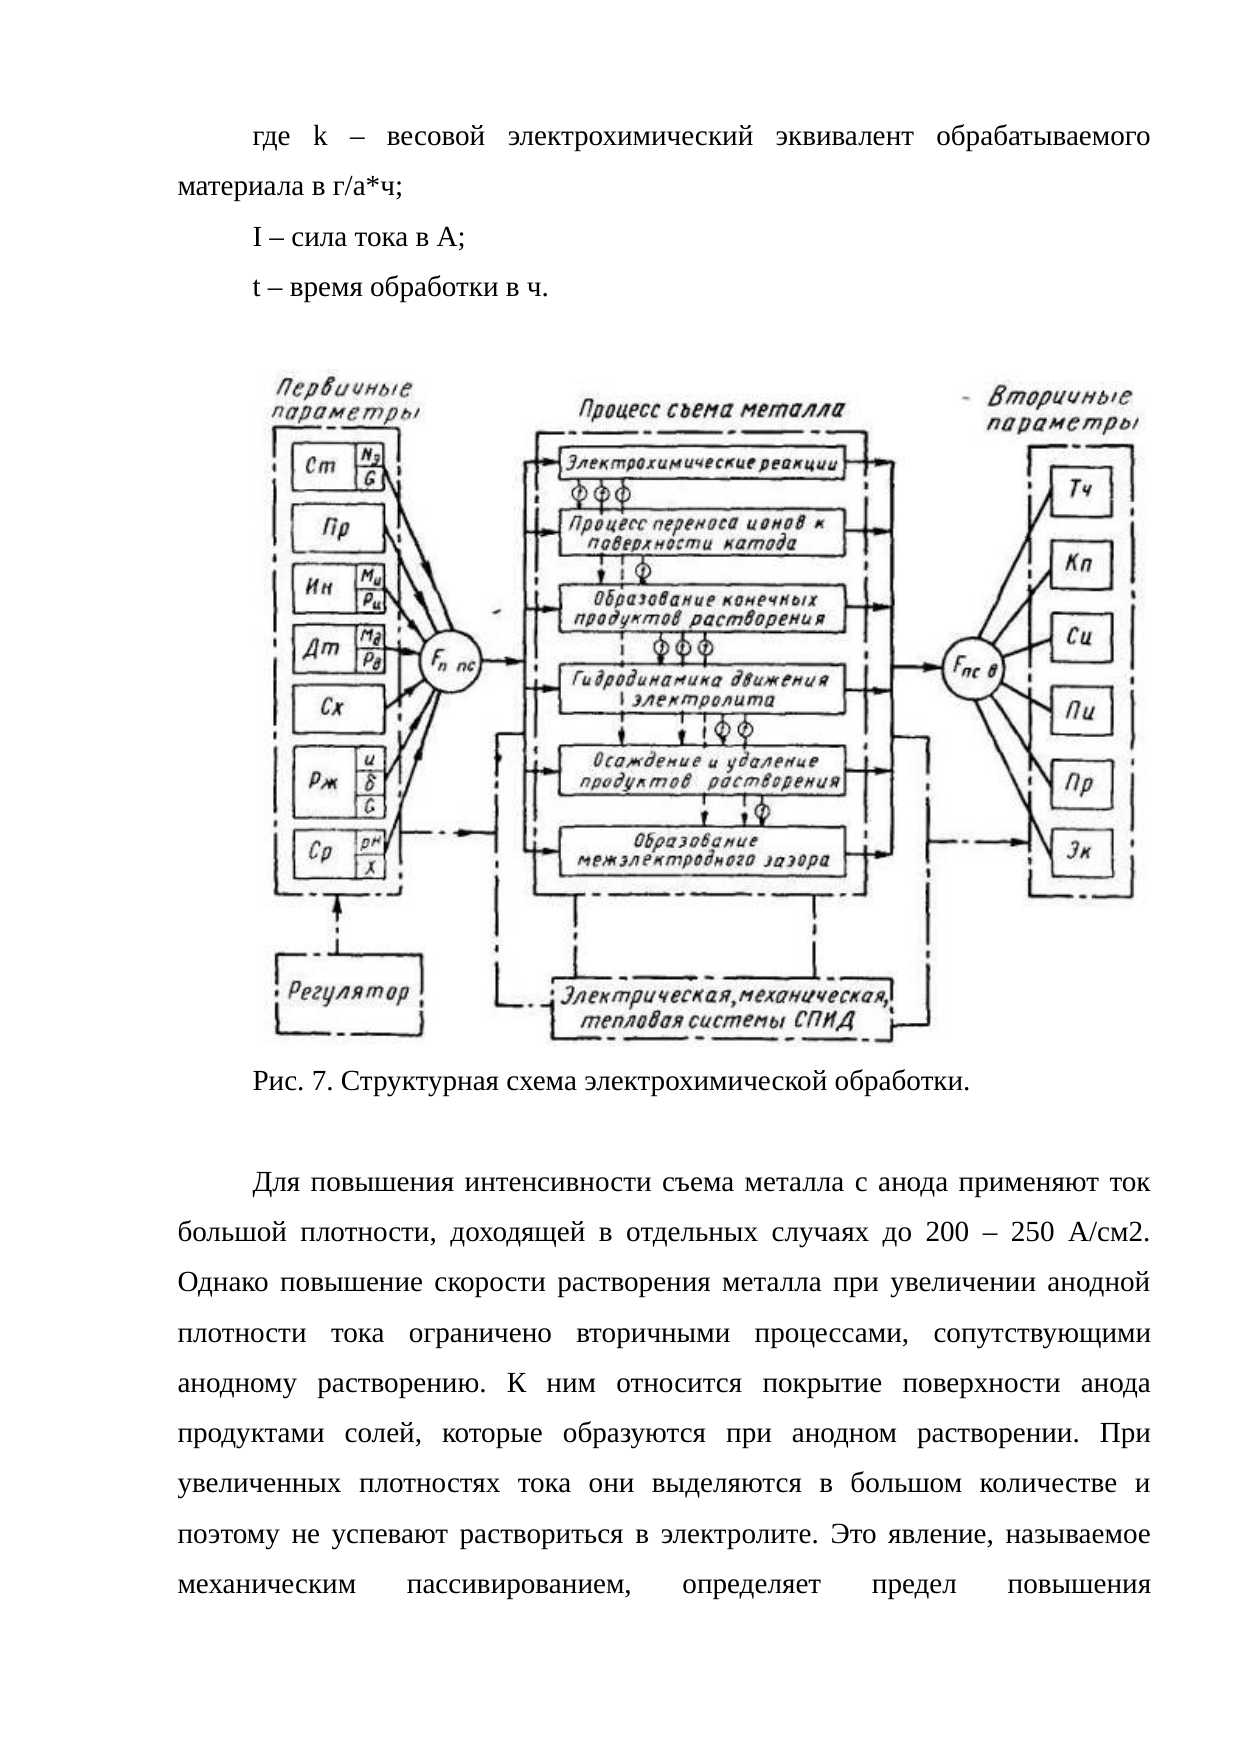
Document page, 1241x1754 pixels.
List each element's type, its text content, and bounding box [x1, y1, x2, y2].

text t – время обработки в ч. [177, 269, 1152, 303]
text Рис. 7. Структурная схема электрохимической обработки. [177, 1063, 1152, 1097]
text I – сила тока в А; [177, 219, 1152, 252]
text где k – весовой электрохимический эквивалент обрабатываемого материала в г/а*ч; [177, 118, 1152, 202]
picture [252, 369, 1148, 1047]
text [177, 1164, 1152, 1600]
